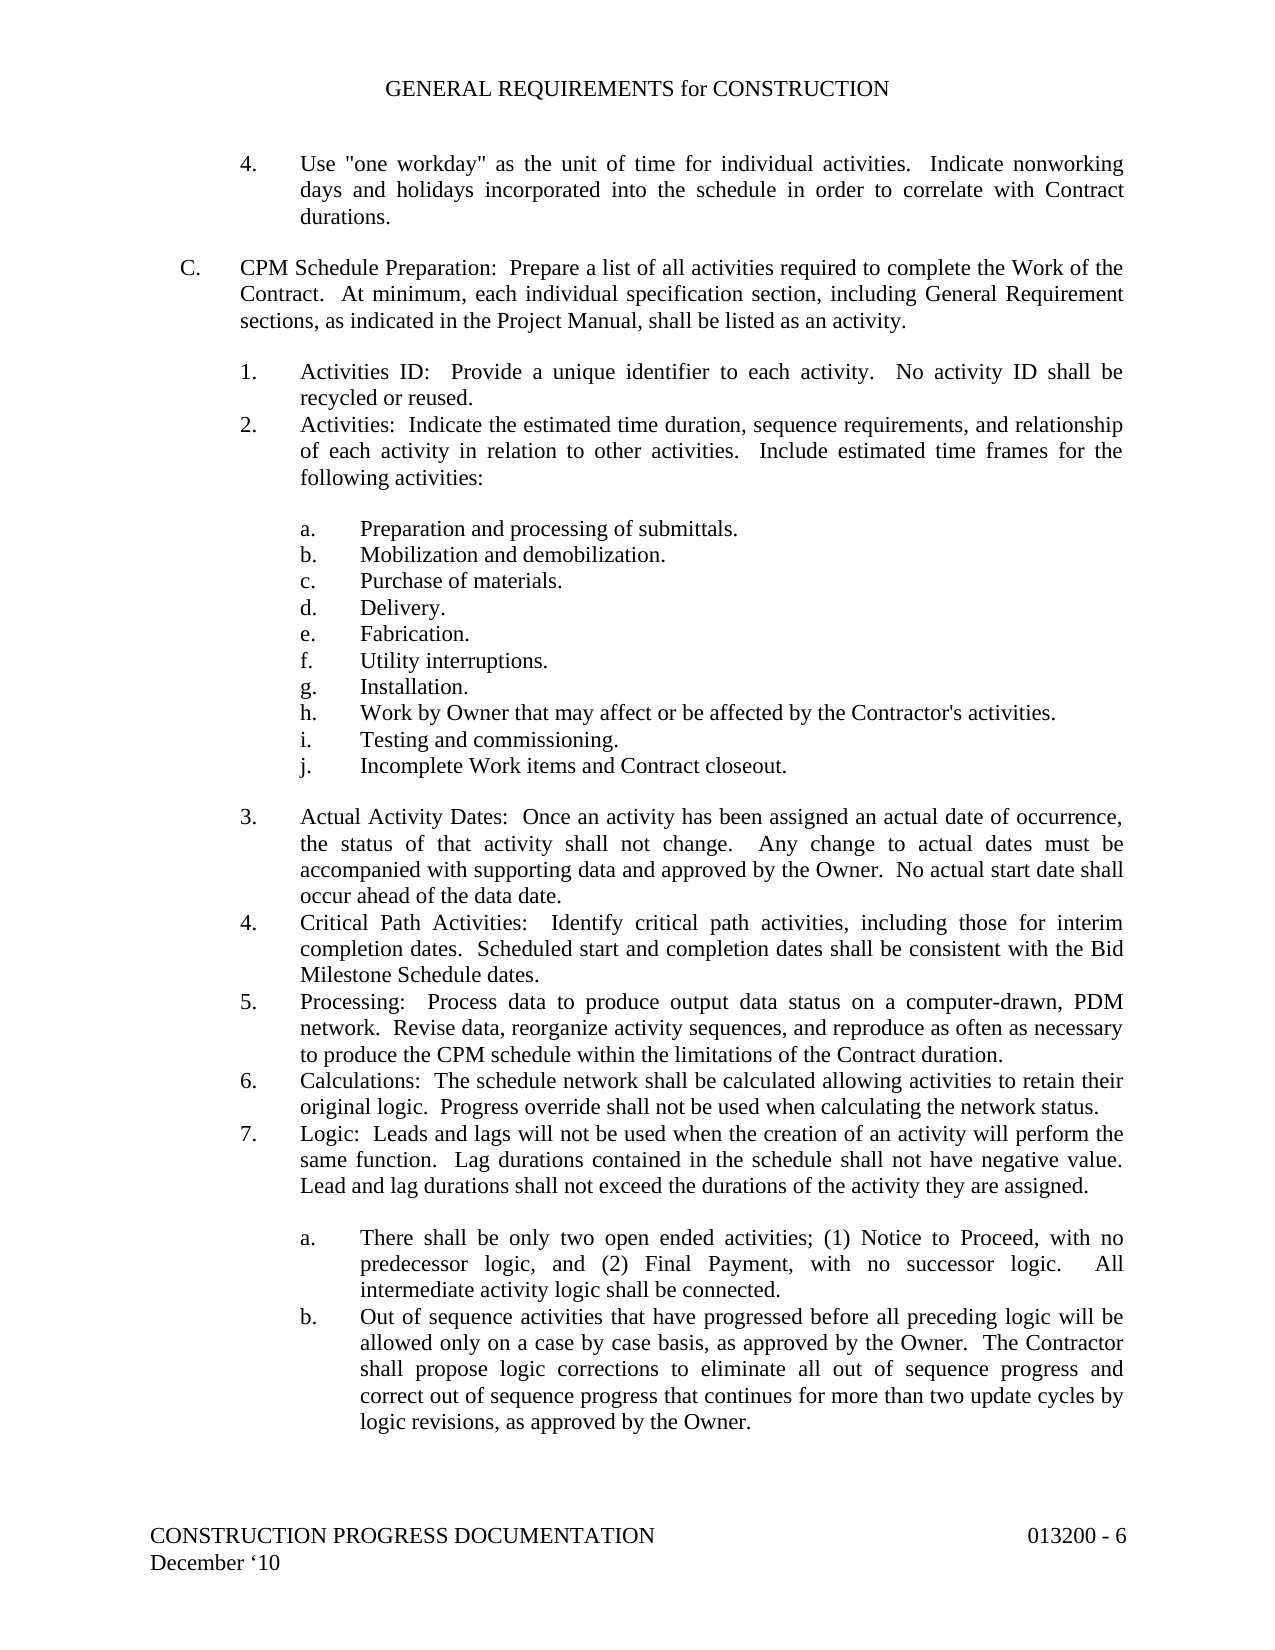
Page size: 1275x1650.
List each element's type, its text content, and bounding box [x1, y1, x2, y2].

text Delivery. [300, 594, 1125, 620]
text Critical Path Activities: Identify critical path activities, including those for interim completion dates. Scheduled start and completion dates shall be consistent with the Bid Milestone Schedule dates. [240, 909, 1125, 988]
text Utility interruptions. [300, 647, 1125, 673]
text Purchase of materials. [300, 568, 1125, 594]
text Preparation and processing of submittals. [300, 515, 1125, 541]
text Calculations: The schedule network shall be calculated allowing activities to retain their original logic. Progress override shall not be used when calculating the network status. [240, 1067, 1125, 1120]
text Installation. [300, 673, 1125, 699]
text Actual Activity Dates: Once an activity has been assigned an actual date of occurrence, the status of that activity shall not change. Any change to actual dates must be accompanied with supporting data and approved by the Owner. No actual start date shall occur ahead of the data date. [240, 803, 1125, 909]
text Fabrication. [300, 620, 1125, 647]
text Incomplete Work items and Contract closeout. [300, 752, 1125, 778]
text CPM Schedule Preparation: Prepare a list of all activities required to complete the Work of the Contract. At minimum, each individual specification section, including General Requirement sections, as indicated in the Project Manual, shall be listed as an activity. [180, 254, 1125, 333]
text Out of sequence activities that have progressed before all preceding logic will be allowed only on a case by case basis, as approved by the Owner. The Contractor shall propose logic corrections to eliminate all out of sequence progress and correct out of sequence progress that continues for more than two update cycles by logic revisions, as approved by the Owner. [300, 1303, 1125, 1434]
text Testing and commissioning. [300, 726, 1125, 752]
text Use "one workday" as the unit of time for individual activities. Indicate nonworking days and holidays incorporated into the schedule in order to correlate with Contract durations. [240, 150, 1125, 229]
text Processing: Process data to produce output data status on a computer-drawn, PDM network. Revise data, reorganize activity sequences, and reproduce as often as necessary to produce the CPM schedule within the limitations of the Contract duration. [240, 988, 1125, 1067]
text Activities ID: Provide a unique identifier to each activity. No activity ID shall be recycled or reused. [240, 358, 1125, 411]
text Work by Owner that may affect or be affected by the Contractor's activities. [300, 699, 1125, 726]
text There shall be only two open ended activities; (1) Notice to Proceed, with no predecessor logic, and (2) Final Payment, with no successor logic. All intermediate activity logic shall be connected. [300, 1224, 1125, 1303]
text Logic: Leads and lags will not be used when the creation of an activity will perform the same function. Lag durations contained in the schedule shall not have negative value. Lead and lag durations shall not exceed the durations of the activity they are assigned. [240, 1120, 1125, 1199]
text Activities: Indicate the estimated time duration, sequence requirements, and relationship of each activity in relation to other activities. Include estimated time frames for the following activities: [240, 411, 1125, 490]
text Mobilization and demobilization. [300, 541, 1125, 568]
